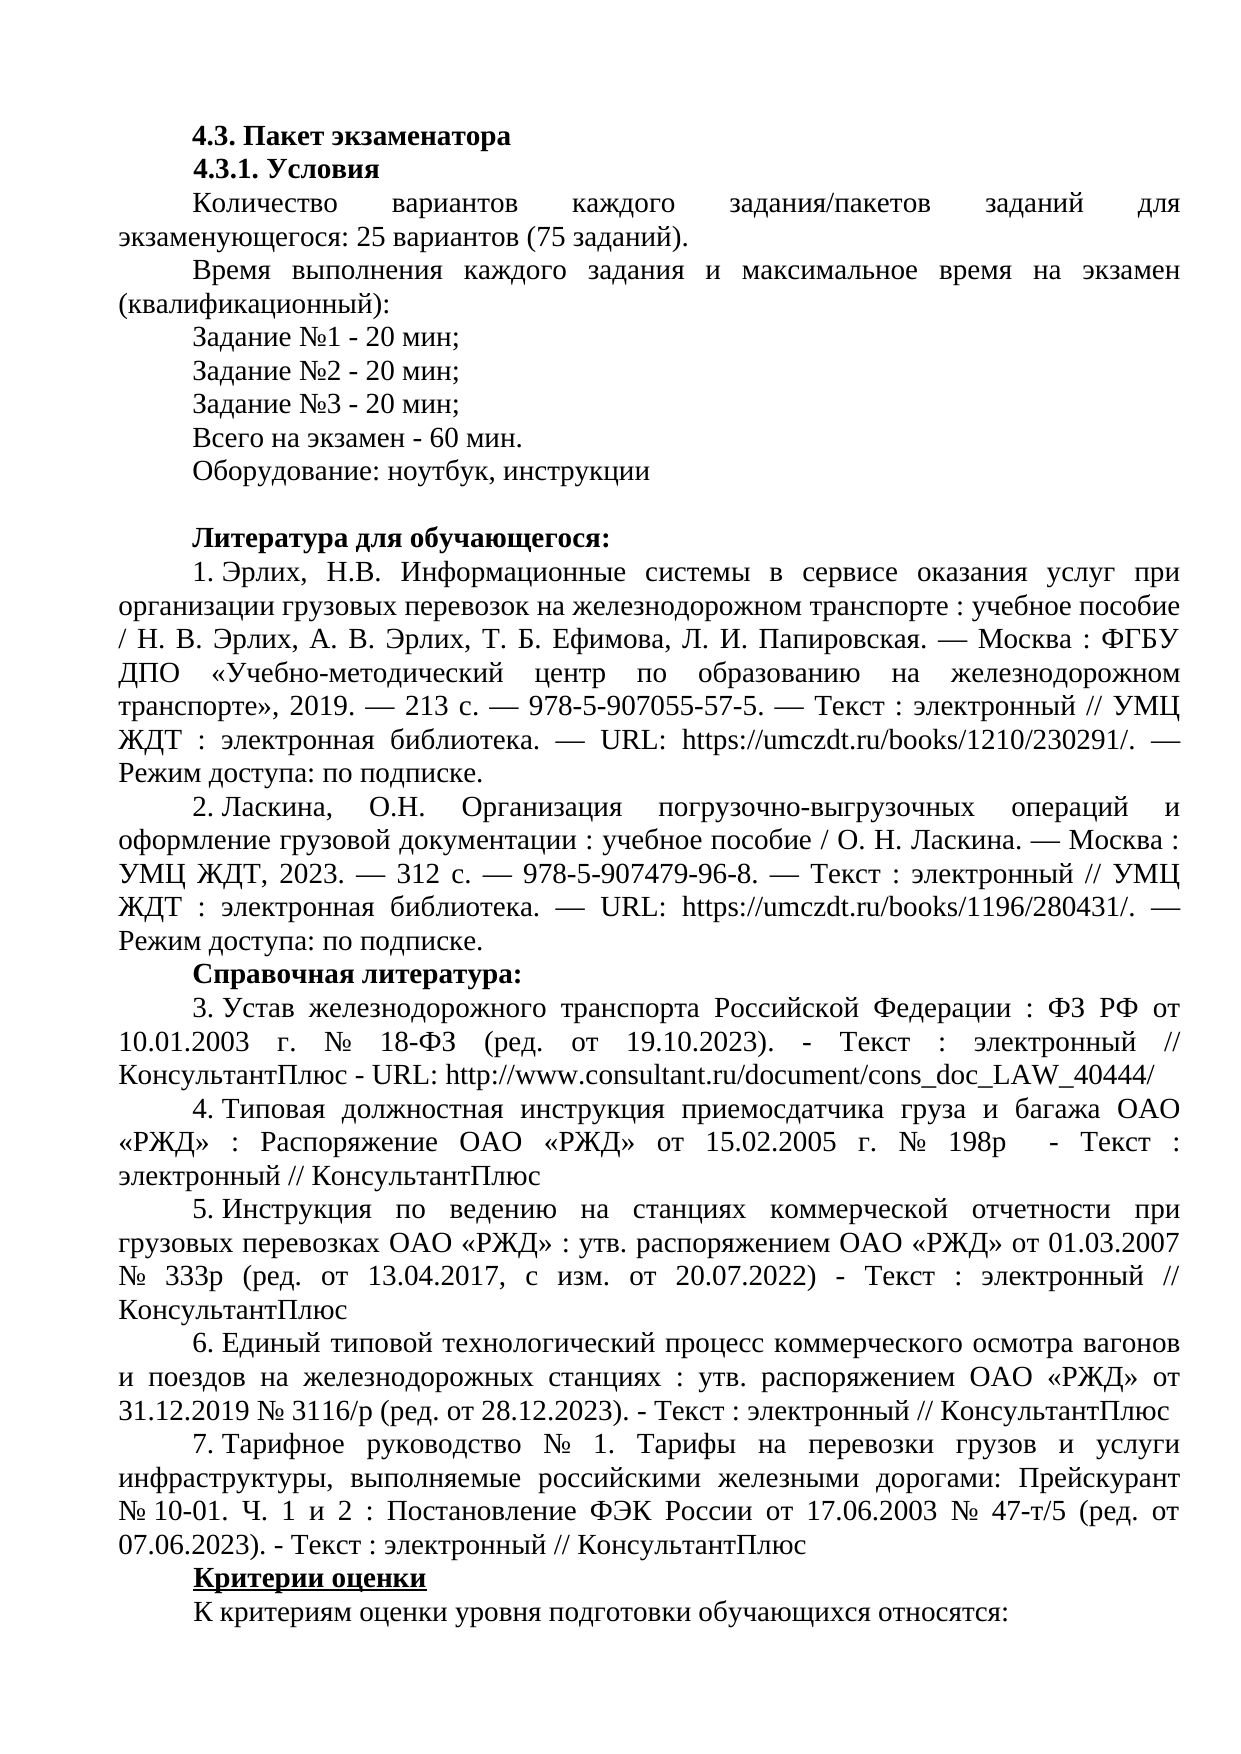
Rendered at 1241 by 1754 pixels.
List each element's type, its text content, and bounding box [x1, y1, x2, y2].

list Инструкция по ведению на станциях коммерческой отчетности при грузовых перевозках ОАО «РЖД» : утв. распоряжением ОАО «РЖД» от 01.03.2007 № 333р (ред. от 13.04.2017, с изм. от 20.07.2022) - Текст : электронный // КонсультантПлюс [118, 1191, 1181, 1326]
list Ласкина, О.Н. Организация погрузочно-выгрузочных операций и оформление грузовой документации : учебное пособие / О. Н. Ласкина. — Москва : УМЦ ЖДТ, 2023. — 312 с. — 978-5-907479-96-8. — Текст : электронный // УМЦ ЖДТ : электронная библиотека. — URL: https://umczdt.ru/books/1196/280431/. — Режим доступа: по подписке. [118, 789, 1181, 957]
text Задание №2 - 20 мин; [118, 353, 1181, 386]
list Единый типовой технологический процесс коммерческого осмотра вагонов и поездов на железнодорожных станциях : утв. распоряжением ОАО «РЖД» от 31.12.2019 № 3116/р (ред. от 28.12.2023). - Текст : электронный // КонсультантПлюс [118, 1326, 1181, 1426]
text 4.3. Пакет экзаменатора [118, 118, 1181, 152]
text Литература для обучающегося: [118, 521, 1181, 554]
list Эрлих, Н.В. Информационные системы в сервисе оказания услуг при организации грузовых перевозок на железнодорожном транспорте : учебное пособие / Н. В. Эрлих, А. В. Эрлих, Т. Б. Ефимова, Л. И. Папировская. — Москва : ФГБУ ДПО «Учебно-методический центр по образованию на железнодорожном транспорте», 2019. — 213 с. — 978-5-907055-57-5. — Текст : электронный // УМЦ ЖДТ : электронная библиотека. — URL: https://umczdt.ru/books/1210/230291/. — Режим доступа: по подписке. [118, 554, 1181, 789]
text Критерии оценки [118, 1560, 1181, 1594]
text Всего на экзамен - 60 мин. [118, 420, 1181, 453]
text Время выполнения каждого задания и максимальное время на экзамен (квалификационный): [118, 252, 1181, 319]
text Оборудование: ноутбук, инструкции [118, 453, 1181, 487]
list Устав железнодорожного транспорта Российской Федерации : ФЗ РФ от 10.01.2003 г. № 18-ФЗ (ред. от 19.10.2023). - Текст : электронный // КонсультантПлюс - URL: http://www.consultant.ru/document/cons_doc_LAW_40444/ [118, 990, 1181, 1091]
text Количество вариантов каждого задания/пакетов заданий для экзаменующегося: 25 вариантов (75 заданий). [118, 185, 1181, 252]
text Справочная литература: [118, 957, 1181, 990]
list Тарифное руководство № 1. Тарифы на перевозки грузов и услуги инфраструктуры, выполняемые российскими железными дорогами: Прейскурант № 10-01. Ч. 1 и 2 : Постановление ФЭК России от 17.06.2003 № 47-т/5 (ред. от 07.06.2023). - Текст : электронный // КонсультантПлюс [118, 1426, 1181, 1560]
text 4.3.1. Условия [118, 152, 1181, 185]
list Типовая должностная инструкция приемосдатчика груза и багажа ОАО «РЖД» : Распоряжение ОАО «РЖД» от 15.02.2005 г. № 198р - Текст : электронный // КонсультантПлюс [118, 1091, 1181, 1191]
text Задание №1 - 20 мин; [118, 319, 1181, 353]
text К критериям оценки уровня подготовки обучающихся относятся: [118, 1594, 1181, 1627]
text Задание №3 - 20 мин; [118, 386, 1181, 420]
